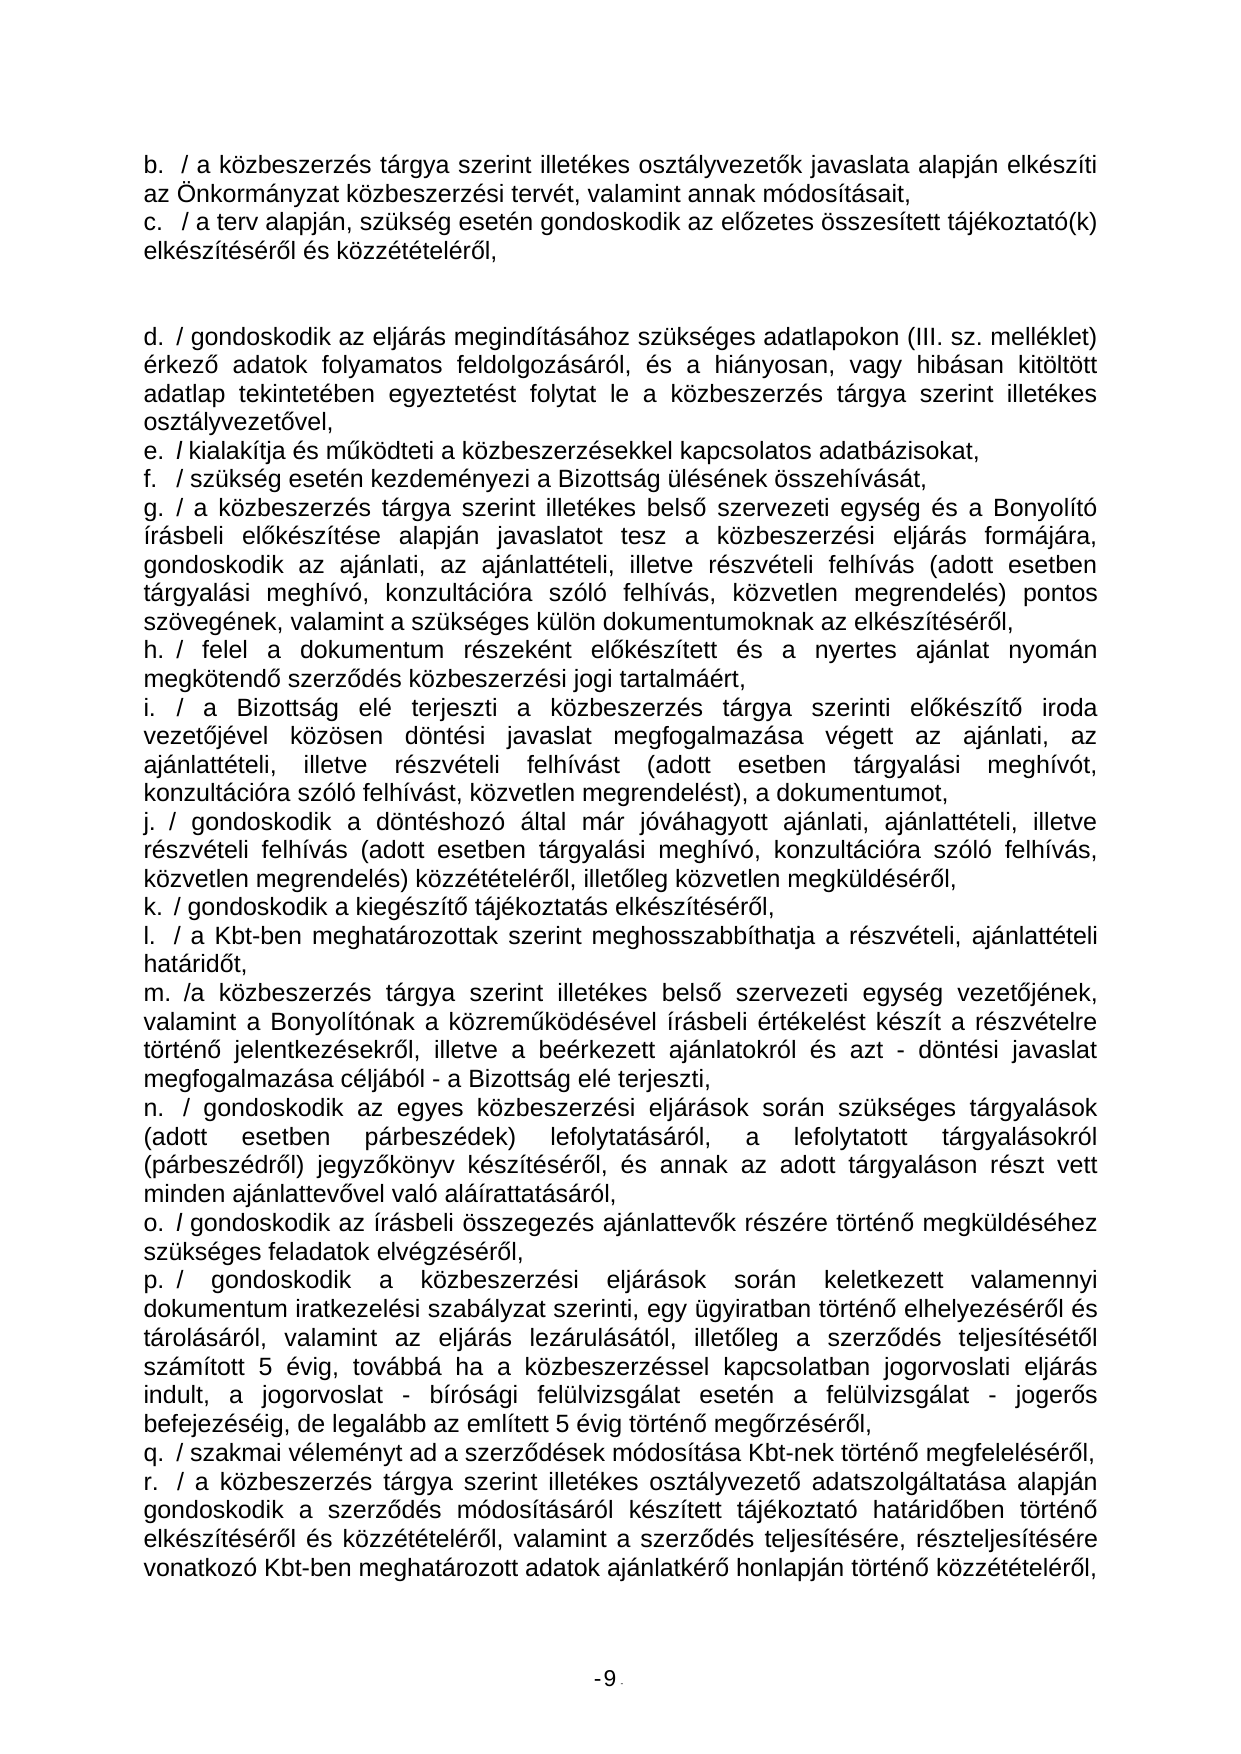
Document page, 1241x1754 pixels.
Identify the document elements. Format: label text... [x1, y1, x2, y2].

list / szükség esetén kezdeményezi a Bizottság ülésének összehívását, [143, 465, 1099, 493]
list / a Bizottság elé terjeszti a közbeszerzés tárgya szerinti előkészítő iroda vezetőjével közösen döntési javaslat megfogalmazása végett az ajánlati, az ajánlattételi, illetve részvételi felhívást (adott esetben tárgyalási meghívót, konzultációra szóló felhívást, közvetlen megrendelést), a dokumentumot, [143, 693, 1099, 807]
list / gondoskodik az eljárás megindításához szükséges adatlapokon (III. sz. melléklet) érkező adatok folyamatos feldolgozásáról, és a hiányosan, vagy hibásan kitöltött adatlap tekintetében egyeztetést folytat le a közbeszerzés tárgya szerint illetékes osztályvezetővel, [143, 322, 1099, 436]
list l kialakítja és működteti a közbeszerzésekkel kapcsolatos adatbázisokat, [143, 436, 1099, 465]
list / a közbeszerzés tárgya szerint illetékes belső szervezeti egység és a Bonyolító írásbeli előkészítése alapján javaslatot tesz a közbeszerzési eljárás formájára, gondoskodik az ajánlati, az ajánlattételi, illetve részvételi felhívás (adott esetben tárgyalási meghívó, konzultációra szóló felhívás, közvetlen megrendelés) pontos szövegének, valamint a szükséges külön dokumentumoknak az elkészítéséről, [143, 493, 1099, 636]
list / a terv alapján, szükség esetén gondoskodik az előzetes összesített tájékoztató(k) elkészítéséről és közzétételéről, [143, 208, 1099, 265]
list / felel a dokumentum részeként előkészített és a nyertes ajánlat nyomán megkötendő szerződés közbeszerzési jogi tartalmáért, [143, 636, 1099, 693]
list / gondoskodik a döntéshozó által már jóváhagyott ajánlati, ajánlattételi, illetve részvételi felhívás (adott esetben tárgyalási meghívó, konzultációra szóló felhívás, közvetlen megrendelés) közzétételéről, illetőleg közvetlen megküldéséről, [143, 807, 1099, 893]
list /a közbeszerzés tárgya szerint illetékes belső szervezeti egység vezetőjének, valamint a Bonyolítónak a közreműködésével írásbeli értékelést készít a részvételre történő jelentkezésekről, illetve a beérkezett ajánlatokról és azt - döntési javaslat megfogalmazása céljából - a Bizottság elé terjeszti, [143, 979, 1099, 1093]
list / gondoskodik a közbeszerzési eljárások során keletkezett valamennyi dokumentum iratkezelési szabályzat szerinti, egy ügyiratban történő elhelyezéséről és tárolásáról, valamint az eljárás lezárulásától, illetőleg a szerződés teljesítésétől számított 5 évig, továbbá ha a közbeszerzéssel kapcsolatban jogorvoslati eljárás indult, a jogorvoslat - bírósági felülvizsgálat esetén a felülvizsgálat - jogerős befejezéséig, de legalább az említett 5 évig történő megőrzéséről, [143, 1265, 1099, 1438]
list l gondoskodik az írásbeli összegezés ajánlattevők részére történő megküldéséhez szükséges feladatok elvégzéséről, [143, 1208, 1099, 1265]
list / a közbeszerzés tárgya szerint illetékes osztályvezetők javaslata alapján elkészíti az Önkormányzat közbeszerzési tervét, valamint annak módosításait, [143, 151, 1099, 208]
list / a Kbt-ben meghatározottak szerint meghosszabbíthatja a részvételi, ajánlattételi határidőt, [143, 922, 1099, 979]
list / a közbeszerzés tárgya szerint illetékes osztályvezető adatszolgáltatása alapján gondoskodik a szerződés módosításáról készített tájékoztató határidőben történő elkészítéséről és közzétételéről, valamint a szerződés teljesítésére, részteljesítésére vonatkozó Kbt-ben meghatározott adatok ajánlatkérő honlapján történő közzétételéről, [143, 1467, 1099, 1582]
list / gondoskodik a kiegészítő tájékoztatás elkészítéséről, [143, 893, 1099, 922]
list / szakmai véleményt ad a szerződések módosítása Kbt-nek történő megfeleléséről, [143, 1438, 1099, 1467]
list / gondoskodik az egyes közbeszerzési eljárások során szükséges tárgyalások (adott esetben párbeszédek) lefolytatásáról, a lefolytatott tárgyalásokról (párbeszédről) jegyzőkönyv készítéséről, és annak az adott tárgyaláson részt vett minden ajánlattevővel való aláírattatásáról, [143, 1093, 1099, 1208]
